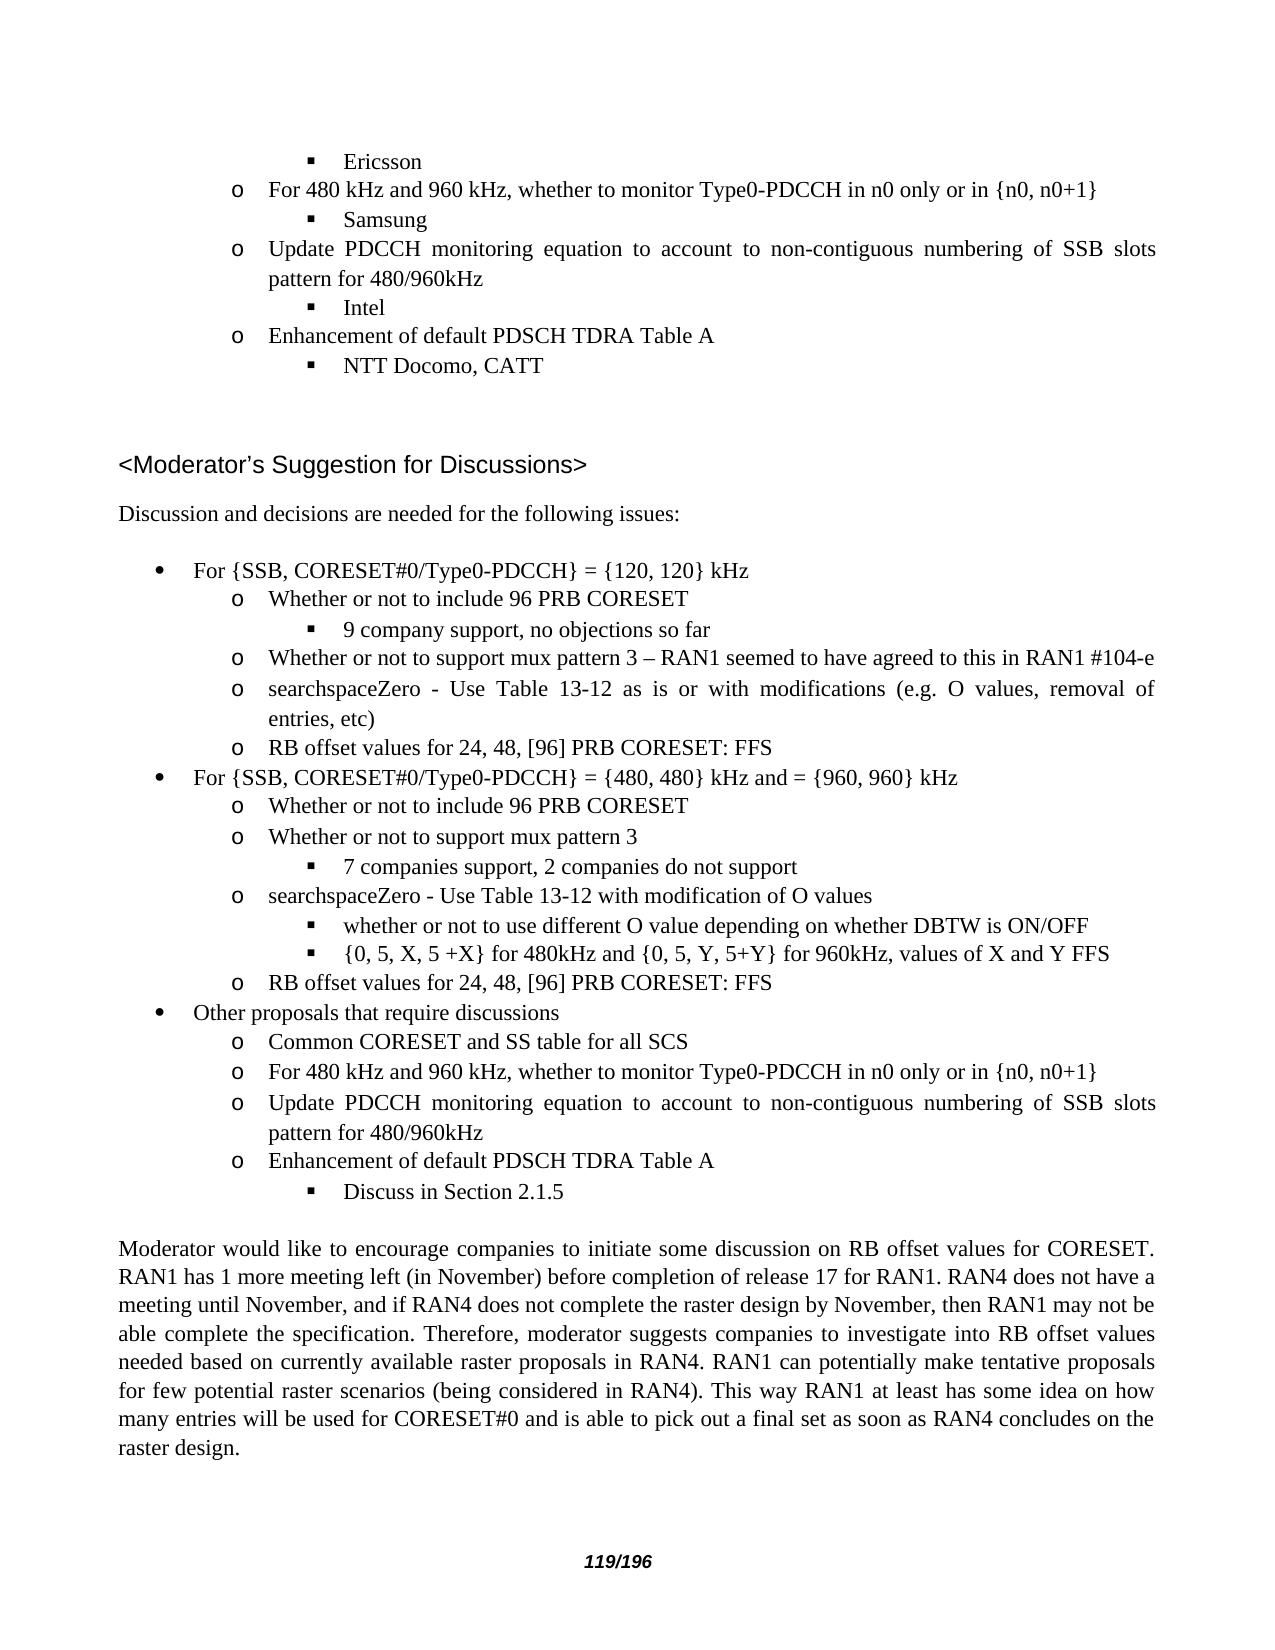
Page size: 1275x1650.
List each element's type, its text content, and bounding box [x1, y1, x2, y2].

list Update PDCCH monitoring equation to account to non-contiguous numbering of SSB slots pattern for 480/960kHz [231, 1089, 1157, 1145]
list For 480 kHz and 960 kHz, whether to monitor Type0-PDCCH in n0 only or in {n0, n0+1} [231, 176, 1157, 204]
list Other proposals that require discussions [156, 999, 1157, 1026]
list Update PDCCH monitoring equation to account to non-contiguous numbering of SSB slots pattern for 480/960kHz [231, 235, 1157, 292]
list Samsung [306, 207, 1157, 233]
list Whether or not to include 96 PRB CORESET [231, 792, 1157, 821]
list 7 companies support, 2 companies do not support [306, 853, 1157, 879]
list Whether or not to support mux pattern 3 [231, 823, 1157, 851]
list {0, 5, X, 5 +X} for 480kHz and {0, 5, Y, 5+Y} for 960kHz, values of X and Y FFS [306, 941, 1157, 967]
subtitle <Moderator’s Suggestion for Discussions> [118, 450, 1157, 479]
list RB offset values for 24, 48, [96] PRB CORESET: FFS [231, 733, 1157, 762]
list Enhancement of default PDSCH TDRA Table A [231, 1147, 1157, 1176]
list RB offset values for 24, 48, [96] PRB CORESET: FFS [231, 969, 1157, 997]
list For {SSB, CORESET#0/Type0-PDCCH} = {480, 480} kHz and = {960, 960} kHz [156, 764, 1157, 790]
list For {SSB, CORESET#0/Type0-PDCCH} = {120, 120} kHz [156, 557, 1157, 583]
list Whether or not to include 96 PRB CORESET [231, 586, 1157, 614]
list 9 company support, no objections so far [306, 616, 1157, 642]
list whether or not to use different O value depending on whether DBTW is ON/OFF [306, 912, 1157, 938]
list searchspaceZero - Use Table 13-12 as is or with modifications (e.g. O values, removal of entries, etc) [231, 675, 1157, 731]
list Ericsson [306, 148, 1157, 174]
list Discuss in Section 2.1.5 [306, 1178, 1157, 1204]
list Intel [306, 294, 1157, 320]
list For 480 kHz and 960 kHz, whether to monitor Type0-PDCCH in n0 only or in {n0, n0+1} [231, 1058, 1157, 1086]
list NTT Docomo, CATT [306, 353, 1157, 379]
list Whether or not to support mux pattern 3 – RAN1 seemed to have agreed to this in RAN1 #104-e [231, 644, 1157, 673]
list Enhancement of default PDSCH TDRA Table A [231, 322, 1157, 350]
list searchspaceZero - Use Table 13-12 with modification of O values [231, 882, 1157, 910]
text Discussion and decisions are needed for the following issues: [118, 500, 1157, 527]
list Common CORESET and SS table for all SCS [231, 1028, 1157, 1056]
text Moderator would like to encourage companies to initiate some discussion on RB offset values for CORESET. RAN1 has 1 more meeting left (in November) before completion of release 17 for RAN1. RAN4 does not have a meeting until November, and if RAN4 does not complete the raster design by November, then RAN1 may not be able complete the specification. Therefore, moderator suggests companies to investigate into RB offset values needed based on currently available raster proposals in RAN4. RAN1 can potentially make tentative proposals for few potential raster scenarios (being considered in RAN4). This way RAN1 at least has some idea on how many entries will be used for CORESET#0 and is able to pick out a final set as soon as RAN4 concludes on the raster design. [118, 1235, 1157, 1460]
